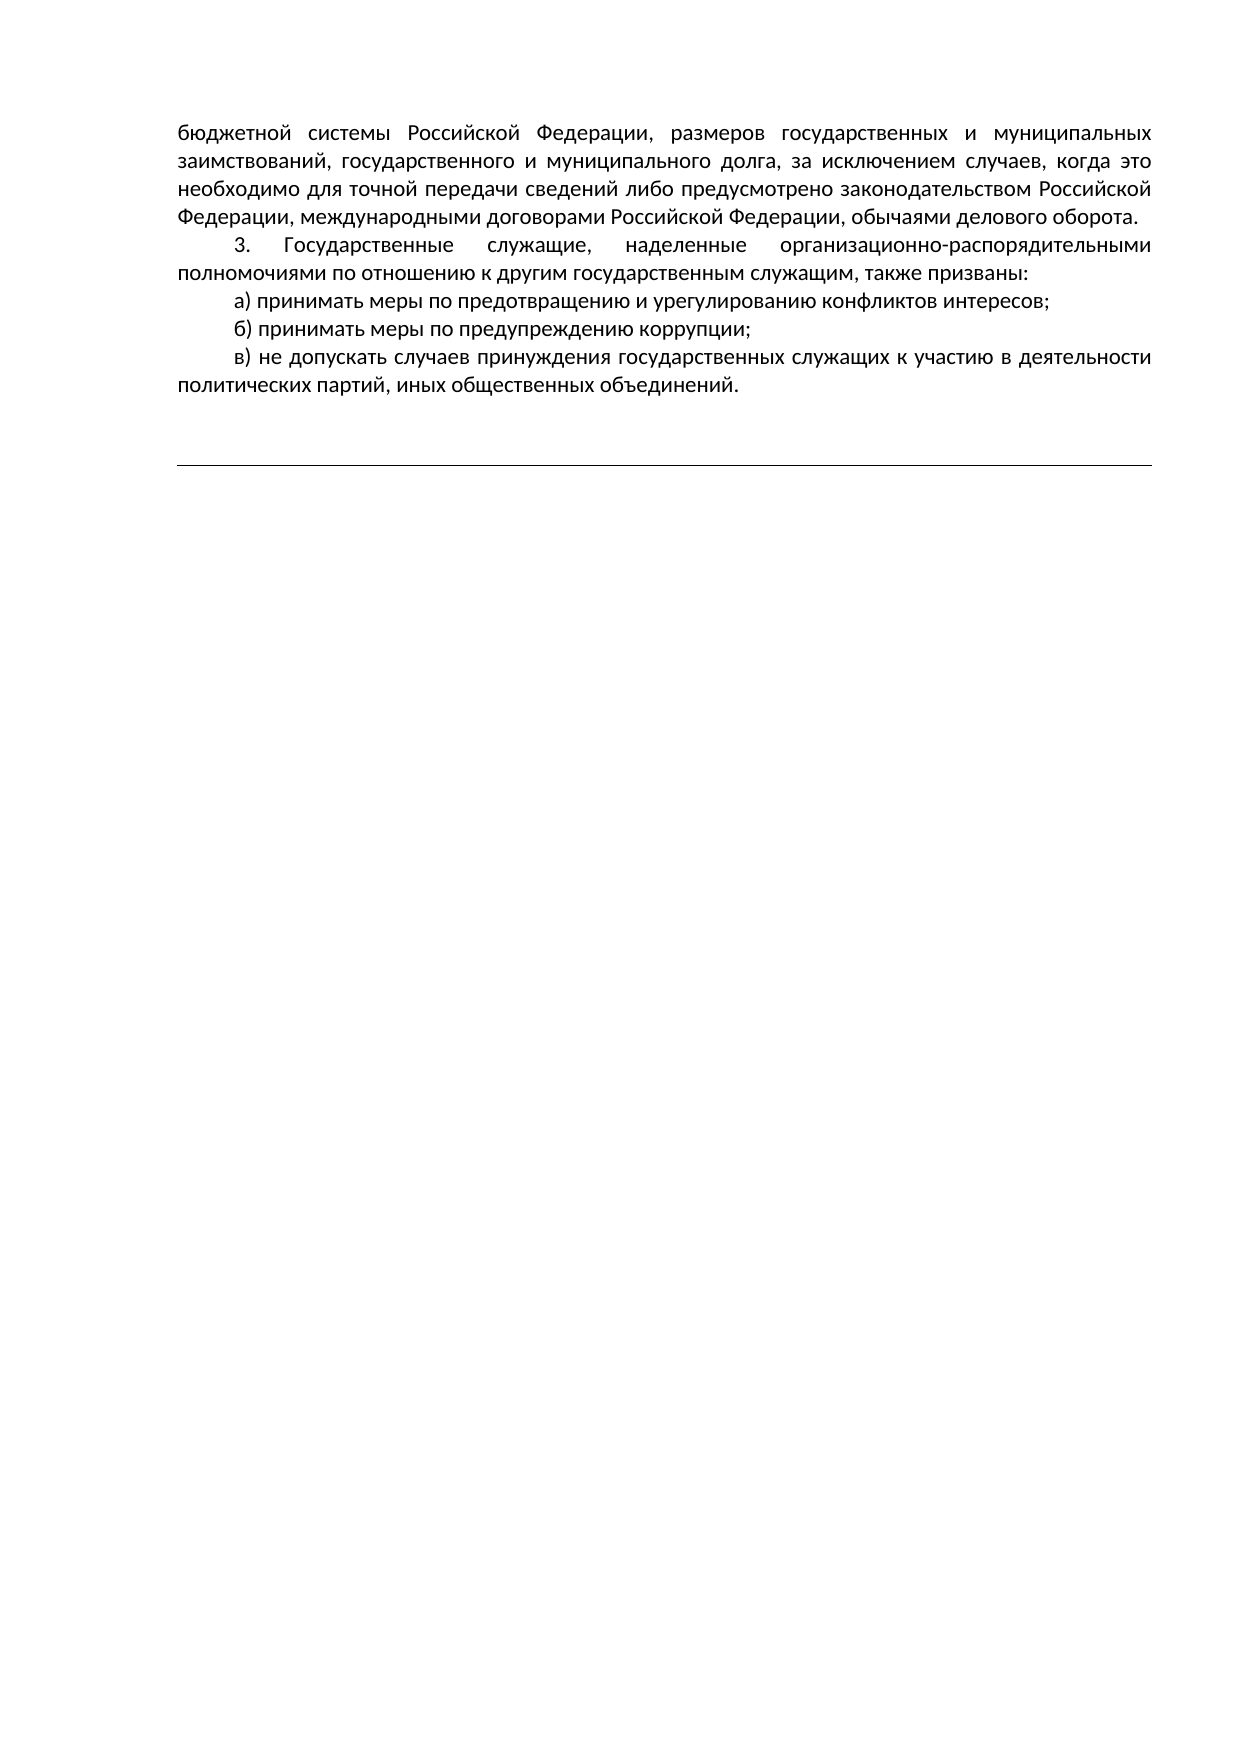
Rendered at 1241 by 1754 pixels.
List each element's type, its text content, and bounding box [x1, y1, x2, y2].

text а) принимать меры по предотвращению и урегулированию конфликтов интересов; [177, 286, 1152, 314]
text б) принимать меры по предупреждению коррупции; [177, 314, 1152, 342]
text в) не допускать случаев принуждения государственных служащих к участию в деятельности политических партий, иных общественных объединений. [177, 342, 1152, 398]
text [177, 118, 1152, 230]
text 3. Государственные служащие, наделенные организационно-распорядительными полномочиями по отношению к другим государственным служащим, также призваны: [177, 230, 1152, 286]
